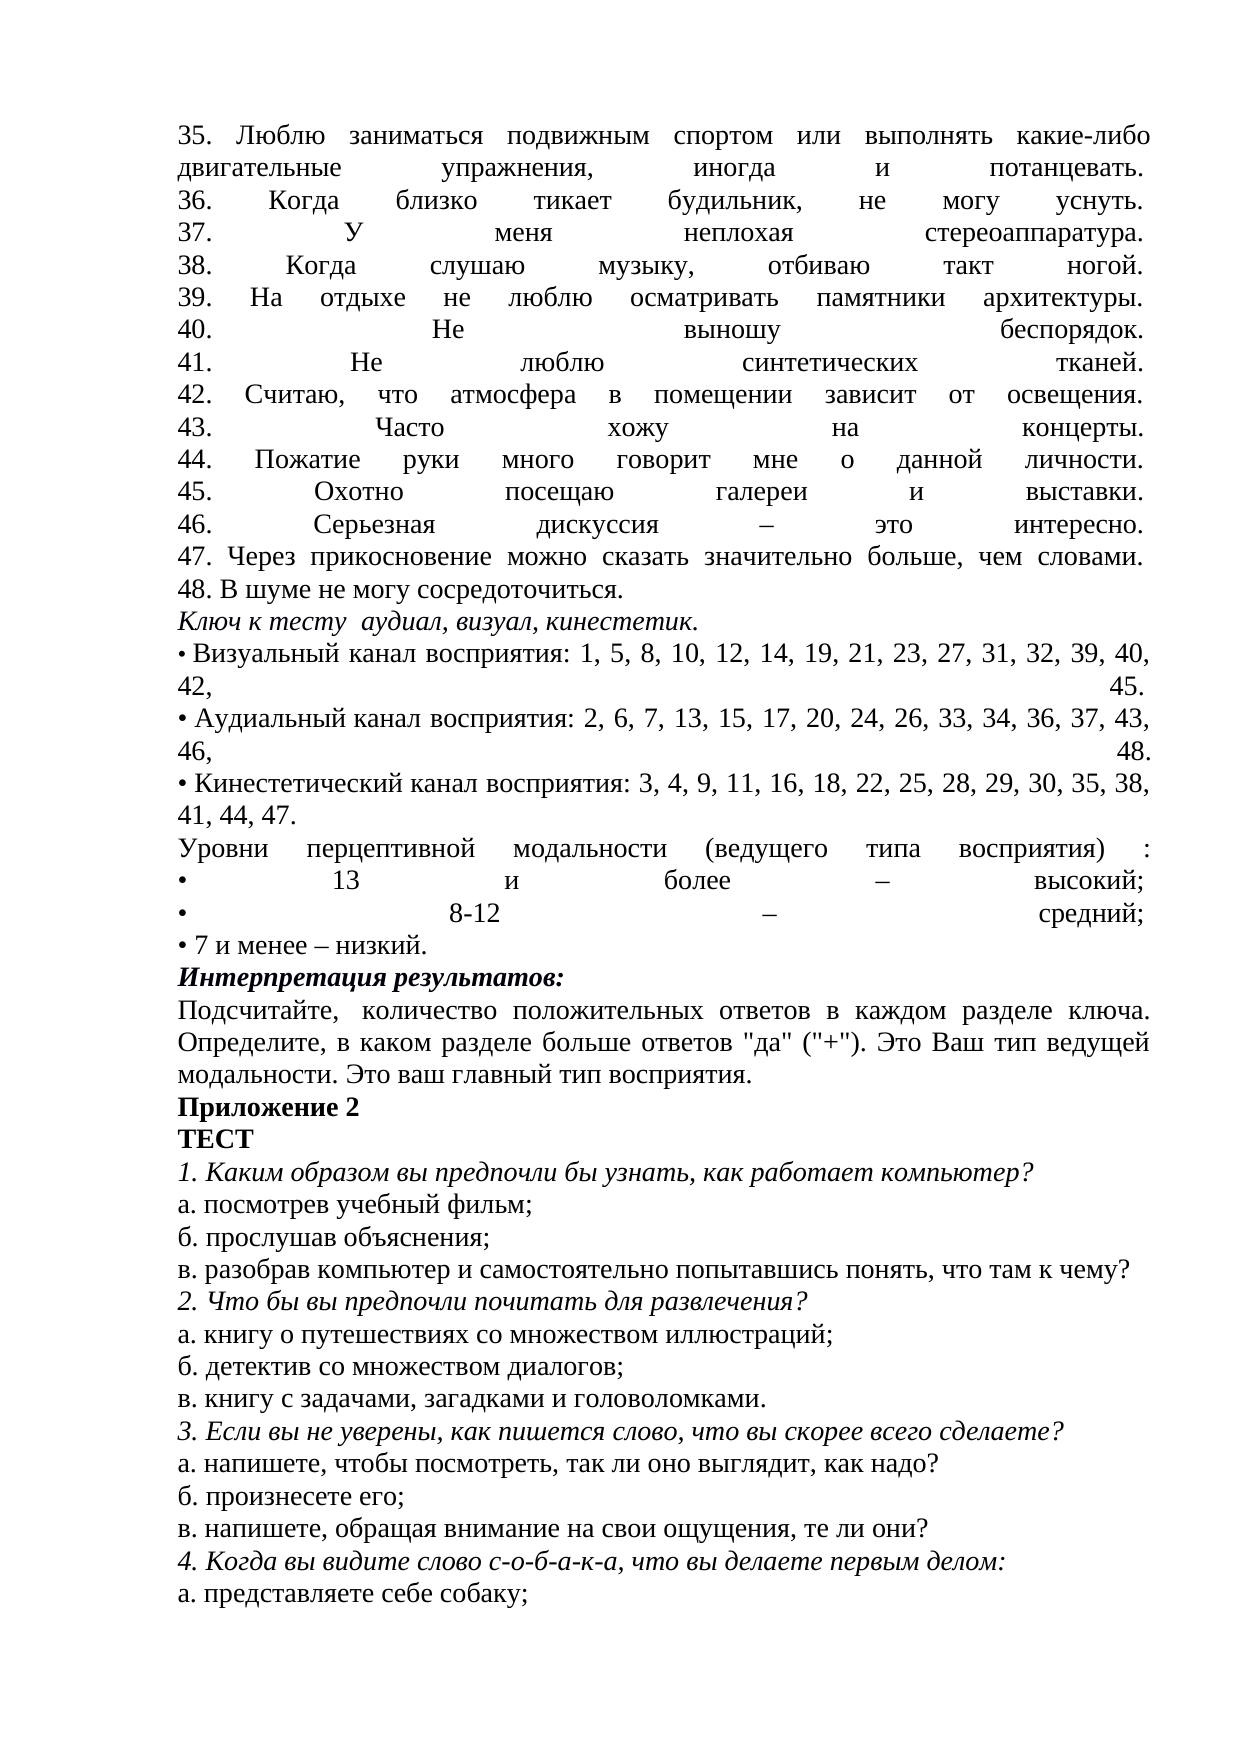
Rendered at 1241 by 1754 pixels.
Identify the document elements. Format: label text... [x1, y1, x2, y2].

text б. произнесете его; [177, 1479, 1152, 1511]
text ТЕСТ [177, 1122, 1152, 1155]
text б. прослушав объяснения; [177, 1219, 1152, 1252]
text 1. Каким образом вы предпочли бы узнать, как работает компьютер? [177, 1155, 1152, 1187]
text Ключ к тесту аудиал, визуал, кинестетик. [177, 604, 1152, 636]
text Уровни перцептивной модальности (ведущего типа восприятия) : • 13 и более – высокий; • 8-12 – средний; • 7 и менее – низкий. [177, 831, 1152, 960]
text 4. Когда вы видите слово с-о-б-а-к-а, что вы делаете первым делом: [177, 1543, 1152, 1576]
text Приложение 2 [177, 1090, 1152, 1122]
text а. представляете себе собаку; [177, 1576, 1152, 1608]
text • Визуальный канал восприятия: 1, 5, 8, 10, 12, 14, 19, 21, 23, 27, 31, 32, 39, 40, 42, 45. • Аудиальный канал восприятия: 2, 6, 7, 13, 15, 17, 20, 24, 26, 33, 34, 36, 37, 43, 46, 48. • Кинестетический канал восприятия: 3, 4, 9, 11, 16, 18, 22, 25, 28, 29, 30, 35, 38, 41, 44, 47. [177, 636, 1152, 831]
text 3. Если вы не уверены, как пишется слово, что вы скорее всего сделаете? [177, 1414, 1152, 1446]
text в. разобрав компьютер и самостоятельно попытавшись понять, что там к чему? [177, 1252, 1152, 1284]
text Подсчитайте, количество положительных ответов в каждом разделе ключа. Определите, в каком разделе больше ответов "да" ("+"). Это Ваш тип ведущей модальности. Это ваш главный тип восприятия. [177, 993, 1152, 1090]
text а. книгу о путешествиях со множеством иллюстраций; [177, 1317, 1152, 1349]
text а. напишете, чтобы посмотреть, так ли оно выглядит, как надо? [177, 1446, 1152, 1479]
text а. посмотрев учебный фильм; [177, 1187, 1152, 1219]
text Интерпретация результатов: [177, 960, 1152, 993]
text в. книгу с задачами, загадками и головоломками. [177, 1382, 1152, 1414]
text в. напишете, обращая внимание на свои ощущения, те ли они? [177, 1511, 1152, 1543]
text 2. Что бы вы предпочли почитать для развлечения? [177, 1284, 1152, 1317]
text б. детектив со множеством диалогов; [177, 1349, 1152, 1382]
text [177, 118, 1152, 604]
